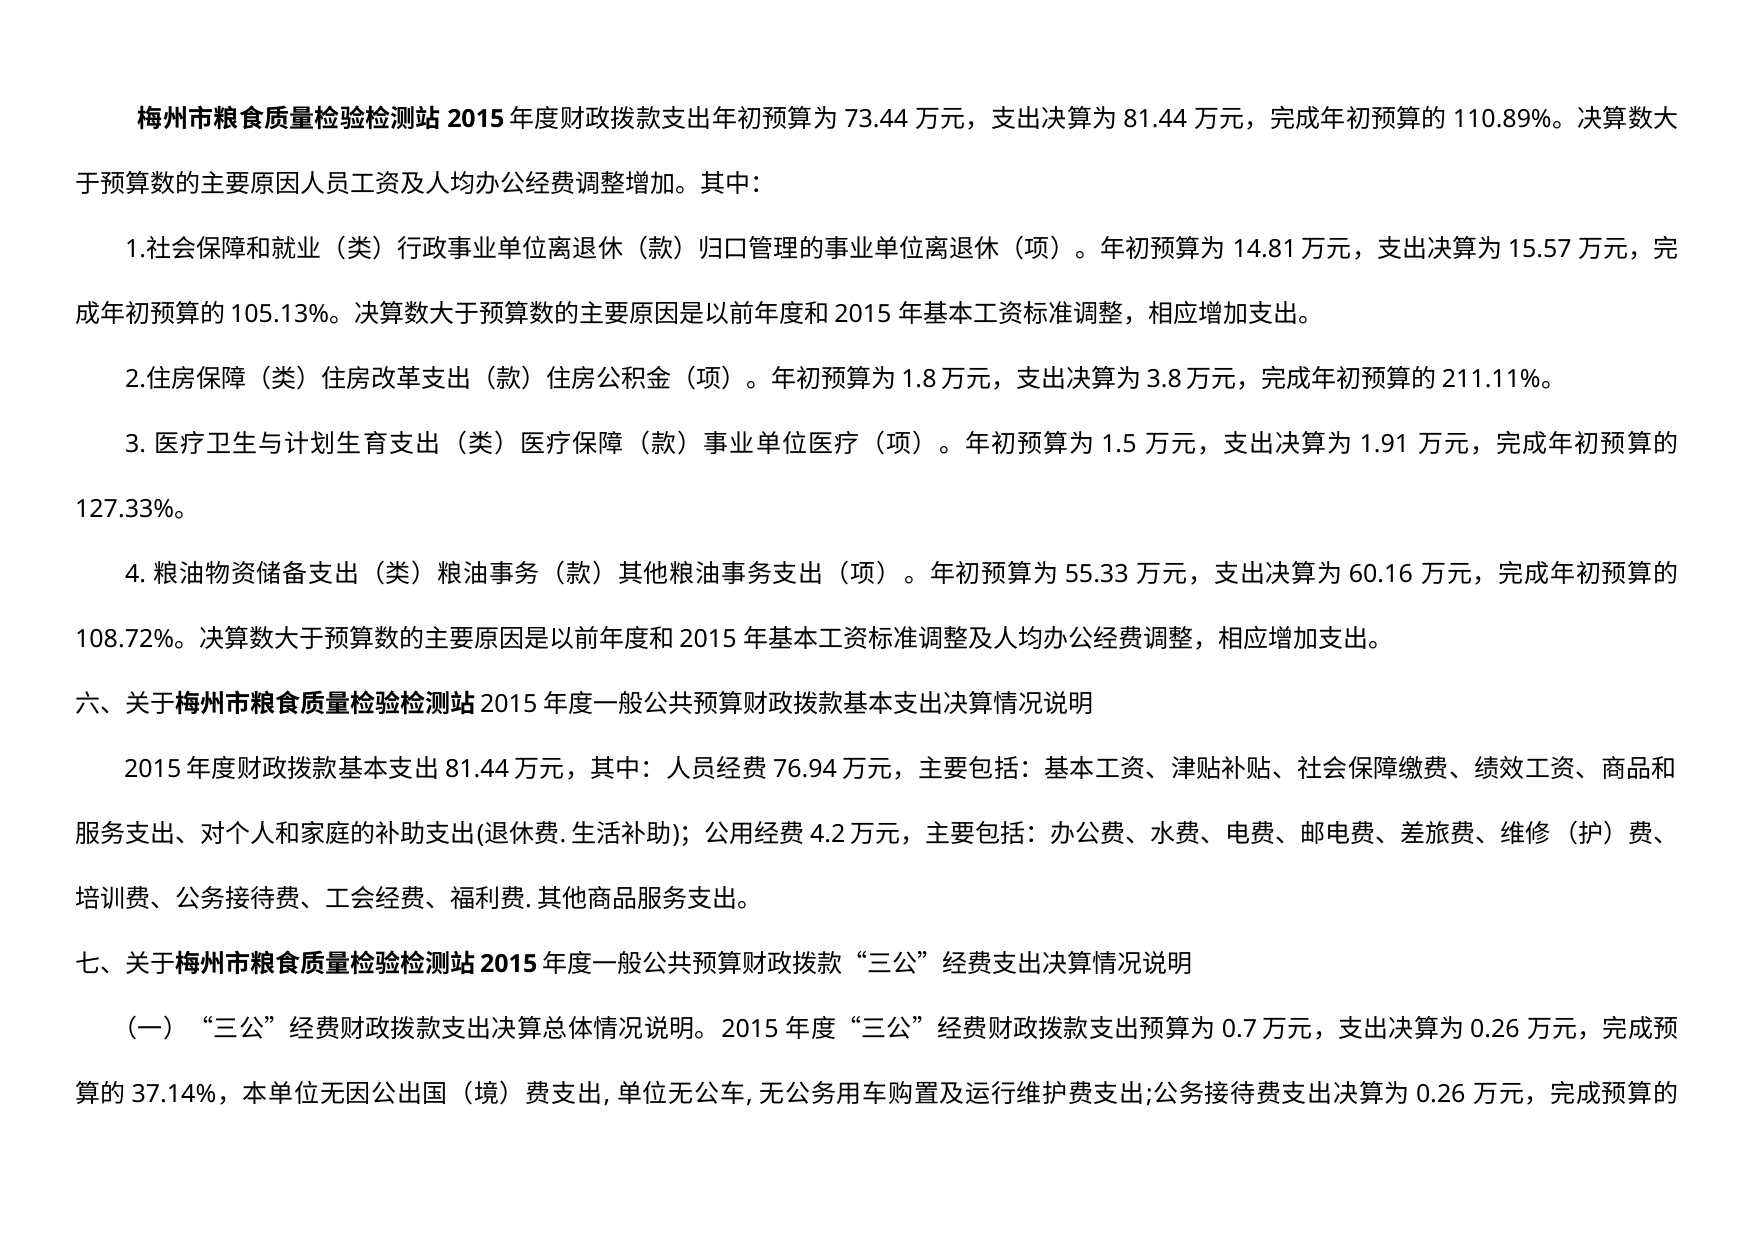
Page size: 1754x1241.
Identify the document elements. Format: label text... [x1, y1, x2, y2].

text 3. 医疗卫生与计划生育支出（类）医疗保障（款）事业单位医疗（项）。年初预算为1.5 万元，支出决算为1.91 万元，完成年初预算的127.33%。 [75, 409, 1679, 539]
text 七、关于梅州市粮食质量检验检测站2015年度一般公共预算财政拨款“三公”经费支出决算情况说明 [75, 929, 1679, 994]
text 4. 粮油物资储备支出（类）粮油事务（款）其他粮油事务支出（项）。年初预算为55.33 万元，支出决算为60.16 万元，完成年初预算的108.72%。决算数大于预算数的主要原因是以前年度和2015 年基本工资标准调整及人均办公经费调整，相应增加支出。 [75, 539, 1679, 669]
text 梅州市粮食质量检验检测站2015年度财政拨款支出年初预算为73.44 万元，支出决算为81.44 万元，完成年初预算的110.89%。决算数大于预算数的主要原因人员工资及人均办公经费调整增加。其中： [75, 84, 1679, 214]
text 2015年度财政拨款基本支出81.44万元，其中：人员经费76.94万元，主要包括：基本工资、津贴补贴、社会保障缴费、绩效工资、商品和服务支出、对个人和家庭的补助支出(退休费. 生活补助)；公用经费4.2万元，主要包括：办公费、水费、电费、邮电费、差旅费、维修（护）费、培训费、公务接待费、工会经费、福利费. 其他商品服务支出。 [75, 734, 1679, 929]
text 1.社会保障和就业（类）行政事业单位离退休（款）归口管理的事业单位离退休（项）。年初预算为14.81万元，支出决算为15.57 万元，完成年初预算的105.13%。决算数大于预算数的主要原因是以前年度和2015 年基本工资标准调整，相应增加支出。 [75, 214, 1679, 344]
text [75, 994, 1679, 1124]
text 六、关于梅州市粮食质量检验检测站2015 年度一般公共预算财政拨款基本支出决算情况说明 [75, 669, 1679, 734]
text 2.住房保障（类）住房改革支出（款）住房公积金（项）。年初预算为1.8万元，支出决算为3.8万元，完成年初预算的211.11%。 [75, 344, 1679, 409]
